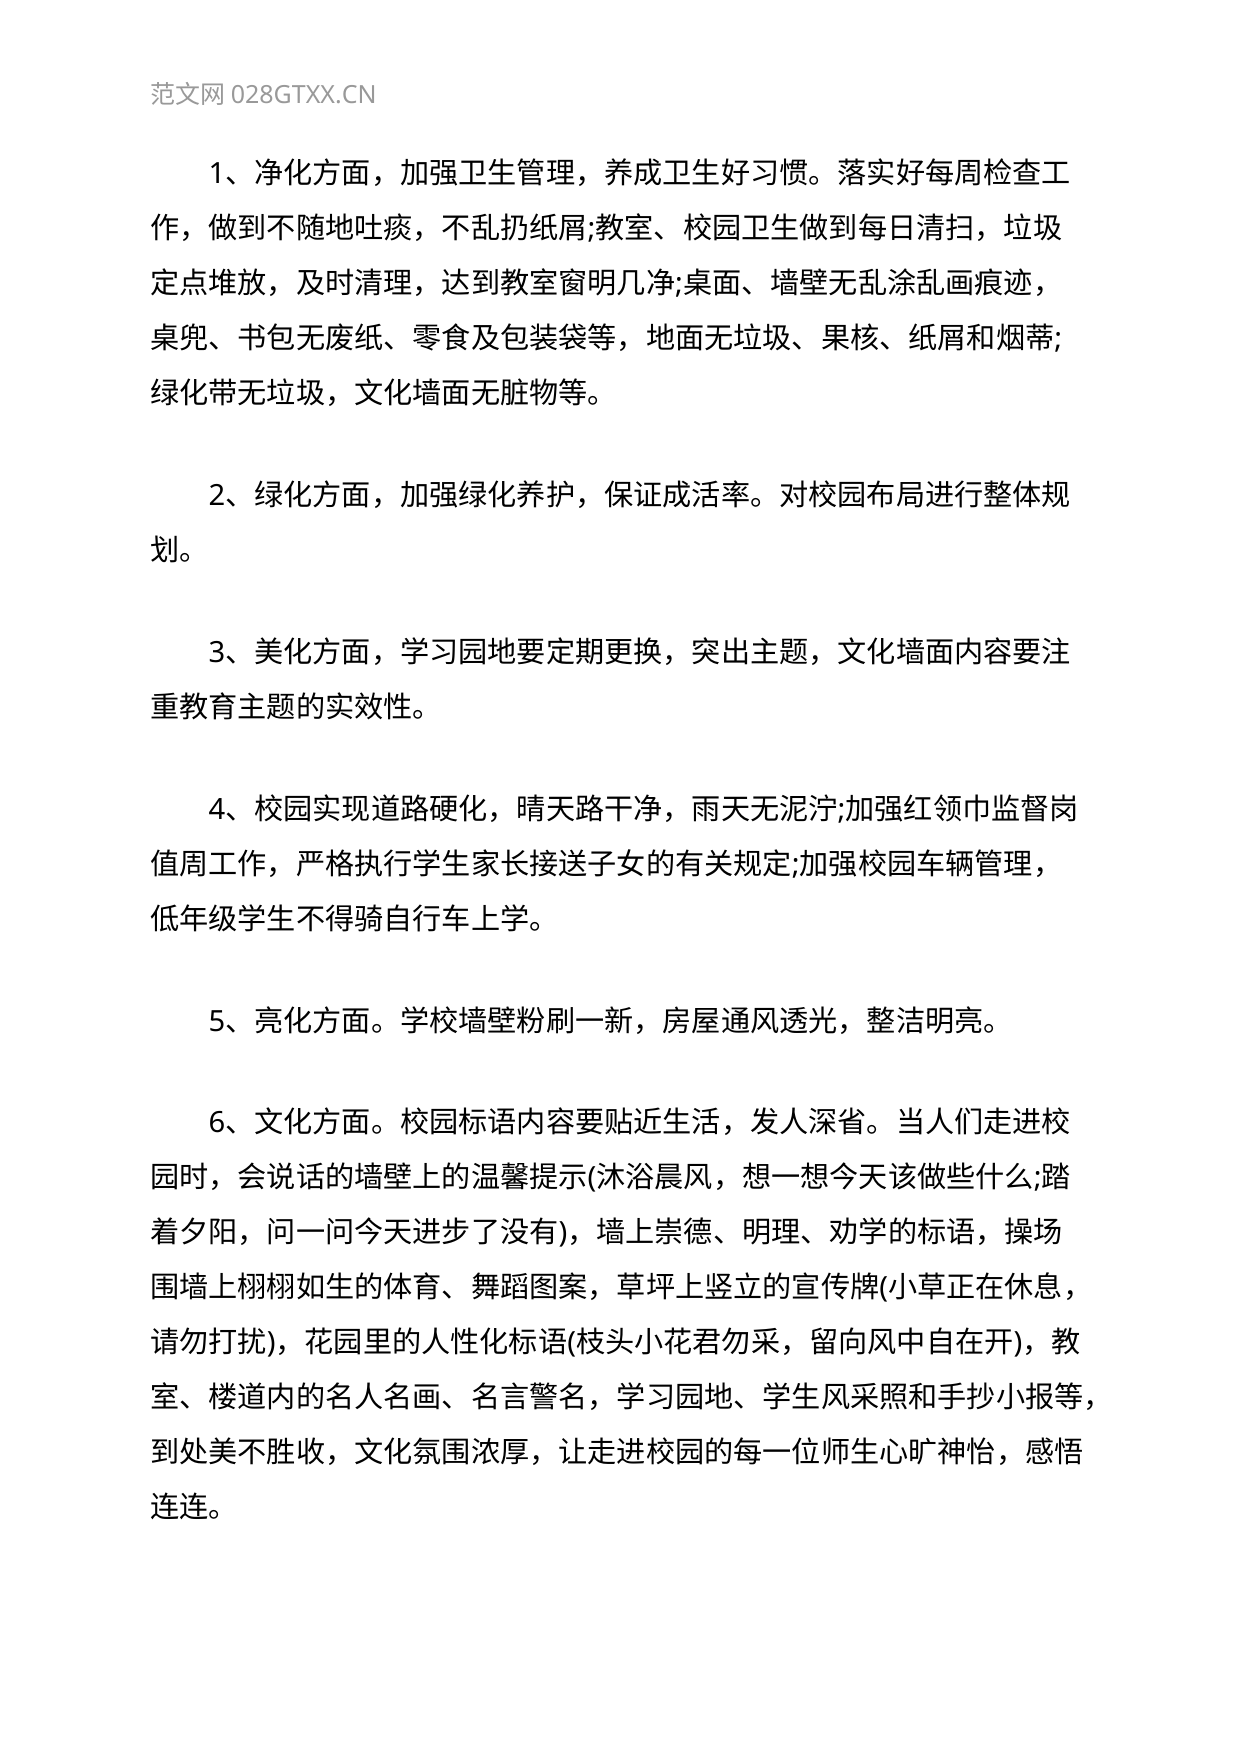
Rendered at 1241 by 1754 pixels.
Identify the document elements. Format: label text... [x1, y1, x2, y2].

text 4、校园实现道路硬化，晴天路干净，雨天无泥泞;加强红领巾监督岗值周工作，严格执行学生家长接送子女的有关规定;加强校园车辆管理，低年级学生不得骑自行车上学。 [150, 785, 1090, 938]
text 3、美化方面，学习园地要定期更换，突出主题，文化墙面内容要注重教育主题的实效性。 [150, 628, 1090, 726]
text 1、净化方面，加强卫生管理，养成卫生好习惯。落实好每周检查工作，做到不随地吐痰，不乱扔纸屑;教室、校园卫生做到每日清扫，垃圾定点堆放，及时清理，达到教室窗明几净;桌面、墙壁无乱涂乱画痕迹，桌兜、书包无废纸、零食及包装袋等，地面无垃圾、果核、纸屑和烟蒂;绿化带无垃圾，文化墙面无脏物等。 [150, 150, 1090, 412]
text 2、绿化方面，加强绿化养护，保证成活率。对校园布局进行整体规划。 [150, 472, 1090, 569]
text 5、亮化方面。学校墙壁粉刷一新，房屋通风透光，整洁明亮。 [150, 997, 1090, 1039]
text 6、文化方面。校园标语内容要贴近生活，发人深省。当人们走进校园时，会说话的墙壁上的温馨提示(沐浴晨风，想一想今天该做些什么;踏着夕阳，问一问今天进步了没有)，墙上崇德、明理、劝学的标语，操场围墙上栩栩如生的体育、舞蹈图案，草坪上竖立的宣传牌(小草正在休息，请勿打扰)，花园里的人性化标语(枝头小花君勿采，留向风中自在开)，教室、楼道内的名人名画、名言警名，学习园地、学生风采照和手抄小报等，到处美不胜收，文化氛围浓厚，让走进校园的每一位师生心旷神怡，感悟连连。 [150, 1099, 1090, 1526]
